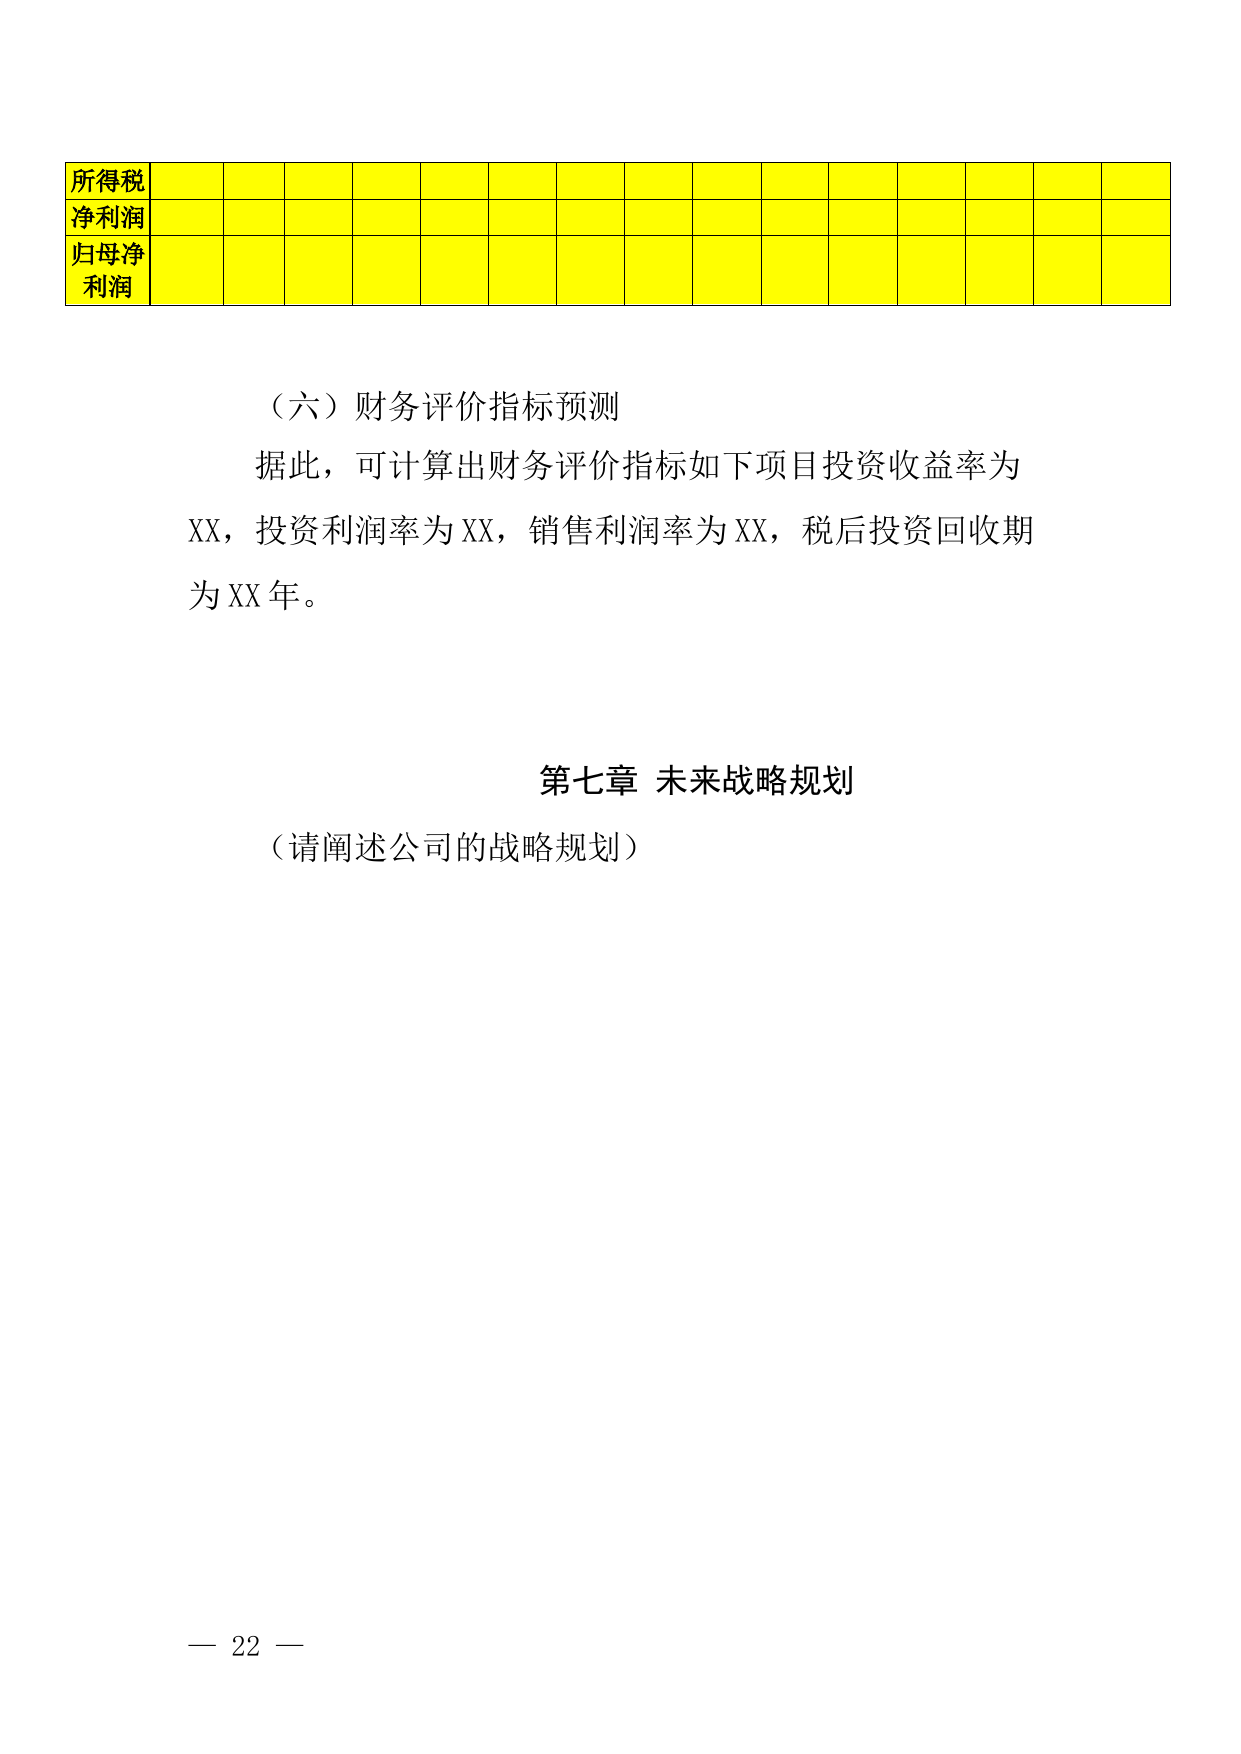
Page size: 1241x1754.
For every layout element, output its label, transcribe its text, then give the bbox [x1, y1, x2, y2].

list 未来战略规划 [274, 746, 1053, 811]
list （请阐述公司的战略规划） [187, 811, 1053, 871]
table_cell [1102, 236, 1170, 304]
table_cell [625, 236, 692, 304]
table_cell [1034, 200, 1101, 235]
table_cell [1102, 163, 1170, 199]
table_cell [898, 236, 965, 304]
table_cell [151, 200, 223, 235]
table_cell [898, 200, 965, 235]
table_cell [557, 200, 624, 235]
table_cell [224, 236, 284, 304]
table_cell [421, 163, 488, 199]
table_cell [353, 200, 420, 235]
table_cell [557, 236, 624, 304]
table_cell [829, 200, 897, 235]
list 据此，可计算出财务评价指标如下项目投资收益率为XX，投资利润率为XX，销售利润率为XX，税后投资回收期为XX年。 [187, 431, 1053, 626]
table_cell [151, 236, 223, 304]
table_cell [151, 163, 223, 199]
table_cell [762, 163, 828, 199]
table_cell [762, 236, 828, 304]
table_cell [625, 163, 692, 199]
table_cell 所得税 [66, 163, 149, 199]
table_cell [898, 163, 965, 199]
table_cell [224, 200, 284, 235]
table_cell [693, 163, 761, 199]
table_cell [1034, 236, 1101, 304]
table_cell [421, 200, 488, 235]
table_cell [966, 200, 1033, 235]
table_cell [1034, 163, 1101, 199]
table_cell [489, 163, 556, 199]
table_cell [285, 163, 352, 199]
table_cell [762, 200, 828, 235]
table_cell [966, 163, 1033, 199]
table_cell [489, 200, 556, 235]
table_cell [693, 236, 761, 304]
table_cell [285, 236, 352, 304]
text （六）财务评价指标预测 [187, 371, 1053, 431]
table_cell [353, 236, 420, 304]
table_cell 归母净利润 [66, 236, 149, 304]
table_cell [1102, 200, 1170, 235]
table_cell [353, 163, 420, 199]
table_cell [693, 200, 761, 235]
table_cell [421, 236, 488, 304]
table_cell 净利润 [66, 200, 149, 235]
table_cell [285, 200, 352, 235]
table_cell [557, 163, 624, 199]
table_cell [829, 236, 897, 304]
table_cell [224, 163, 284, 199]
table_cell [489, 236, 556, 304]
table_cell [625, 200, 692, 235]
table_cell [829, 163, 897, 199]
table_cell [966, 236, 1033, 304]
